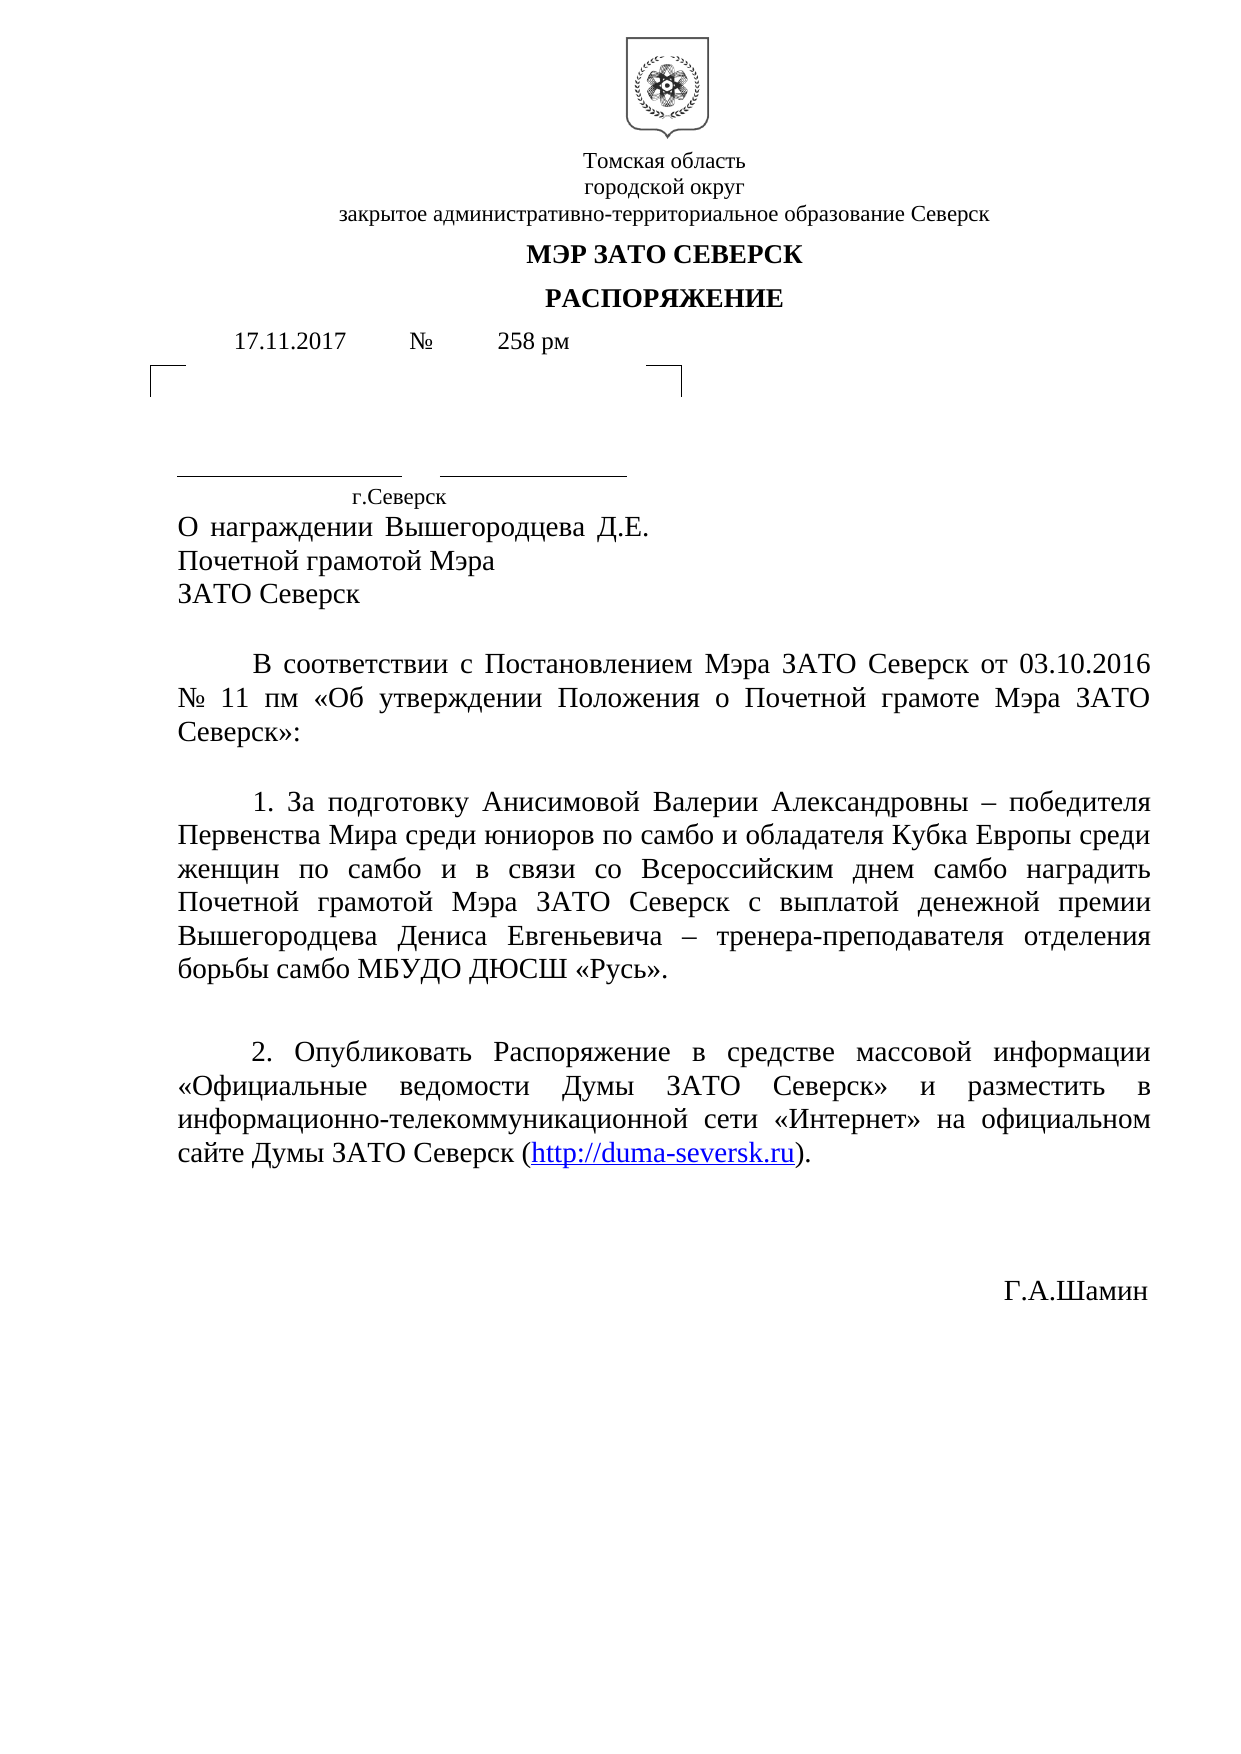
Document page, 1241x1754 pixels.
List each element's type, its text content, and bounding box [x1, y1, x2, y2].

table_header 17.11.2017 [177, 313, 402, 476]
picture [625, 35, 712, 142]
table_header № [402, 313, 440, 476]
text 1. За подготовку Анисимовой Валерии Александровны – победителя Первенства Мира среди юниоров по самбо и обладателя Кубка Европы среди женщин по самбо и в связи со Всероссийским днем самбо наградить Почетной грамотой Мэра ЗАТО Северск с выплатой денежной премии Вышегородцева Дениса Евгеньевича – тренера-преподавателя отделения борьбы самбо МБУДО ДЮСШ «Русь». [177, 784, 1152, 985]
text О награждении Вышегородцева Д.Е. Почетной грамотой Мэра [177, 509, 650, 577]
text В соответствии с Постановлением Мэра ЗАТО Северск от 03.10.2016 № 11 пм «Об утверждении Положения о Почетной грамоте Мэра ЗАТО Северск»: [177, 647, 1152, 747]
text Г.А.Шамин [177, 1273, 1152, 1306]
text г.Северск [183, 483, 587, 509]
text 2. Опубликовать Распоряжение в средстве массовой информации «Официальные ведомости Думы ЗАТО Северск» и разместить в информационно-телекоммуникационной сети «Интернет» на официальном сайте Думы ЗАТО Северск (http://duma-seversk.ru). [177, 1034, 1152, 1168]
table_header 258 рм [440, 313, 627, 476]
text ЗАТО Северск [177, 577, 650, 610]
